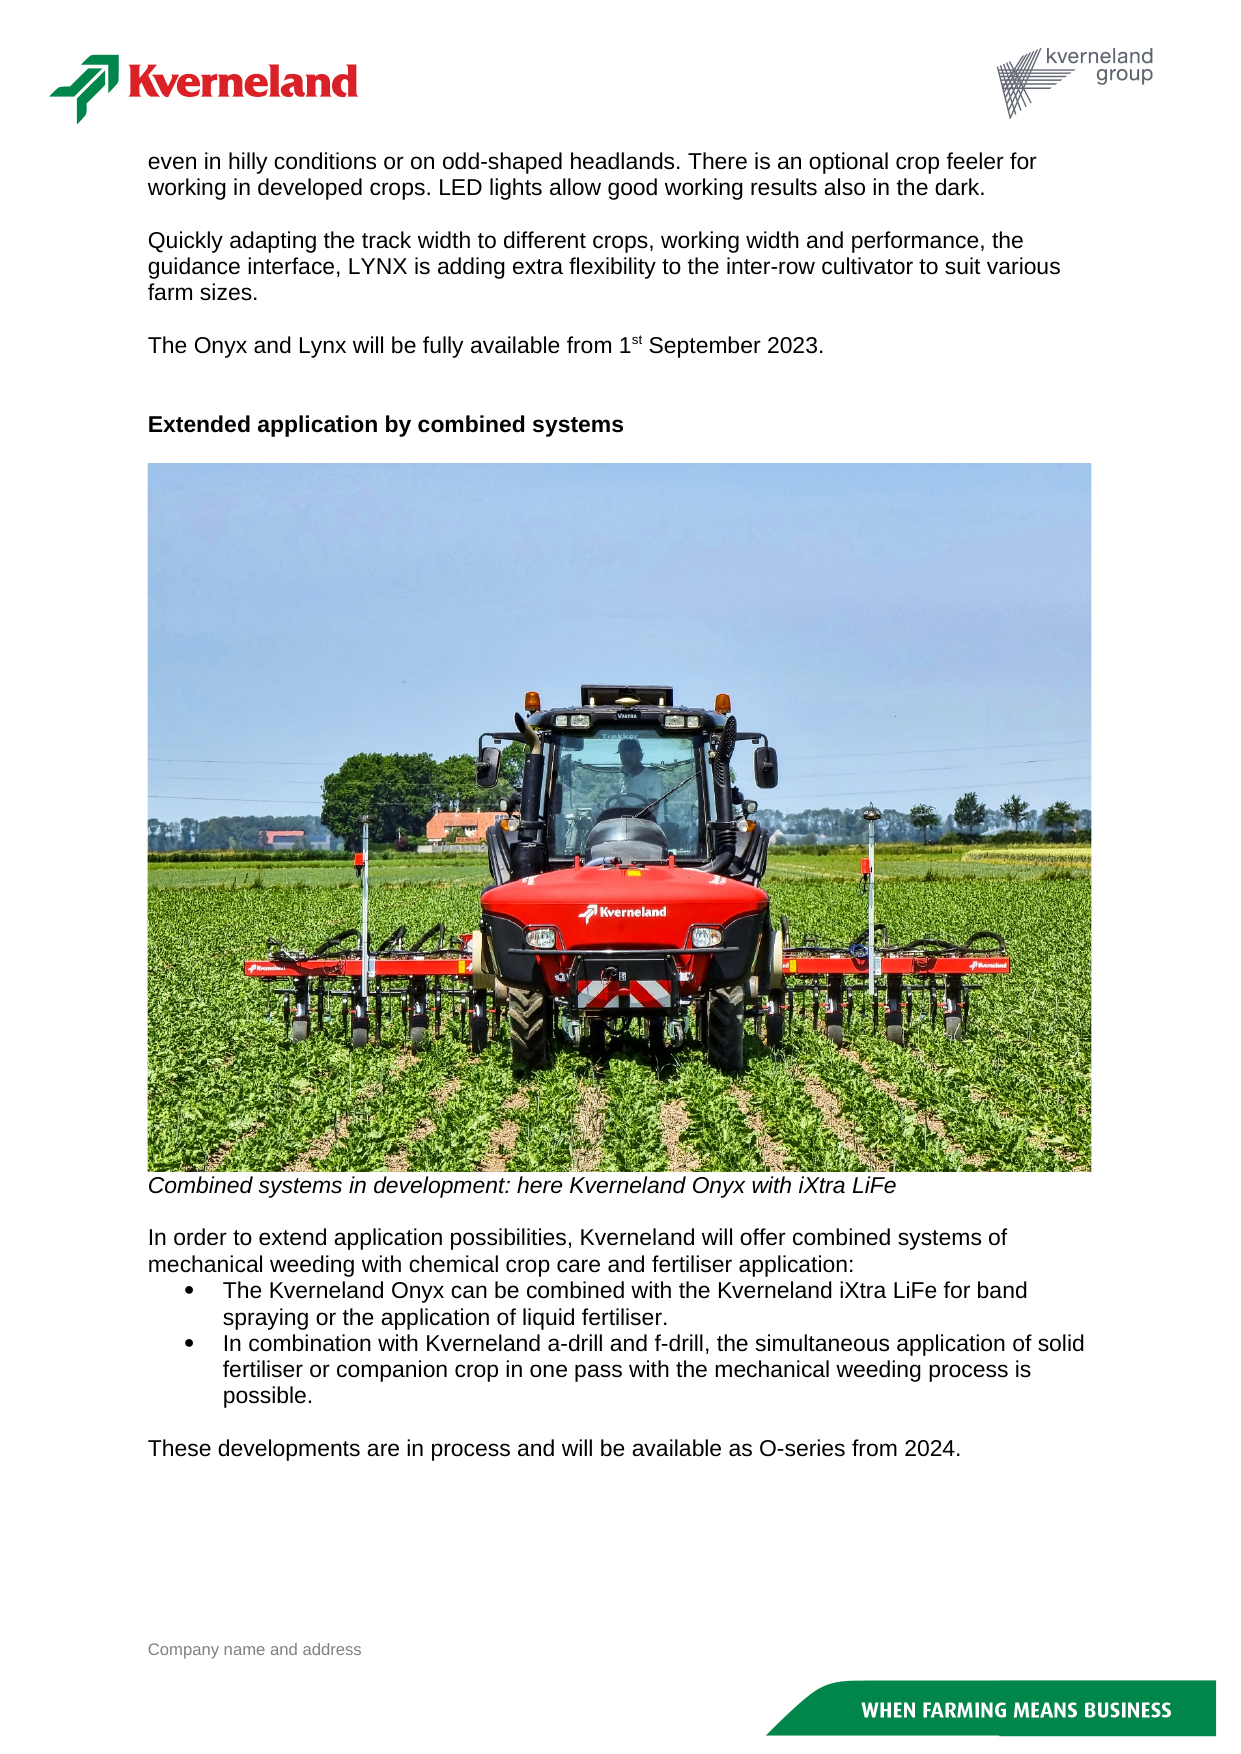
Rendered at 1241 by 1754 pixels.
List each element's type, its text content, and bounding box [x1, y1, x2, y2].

text These developments are in process and will be available as O-series from 2024. [148, 1435, 1093, 1462]
text Extended application by combined systems [148, 411, 1093, 437]
text The Onyx and Lynx will be fully available from 1st September 2023. [148, 332, 1093, 358]
text In order to extend application possibilities, Kverneland will offer combined systems of mechanical weeding with chemical crop care and fertiliser application: [148, 1224, 1093, 1277]
list In combination with Kverneland a-drill and f-drill, the simultaneous application of solid fertiliser or companion crop in one pass with the mechanical weeding process is possible. [185, 1330, 1093, 1409]
picture [0, 0, 1241, 1754]
list The Kverneland Onyx can be combined with the Kverneland iXtra LiFe for band spraying or the application of liquid fertiliser. [185, 1277, 1093, 1330]
text Combined systems in development: here Kverneland Onyx with iXtra LiFe [148, 1172, 1093, 1198]
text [148, 148, 1093, 200]
text Quickly adapting the track width to different crops, working width and performance, the guidance interface, LYNX is adding extra flexibility to the inter-row cultivator to suit various farm sizes. [148, 227, 1093, 306]
